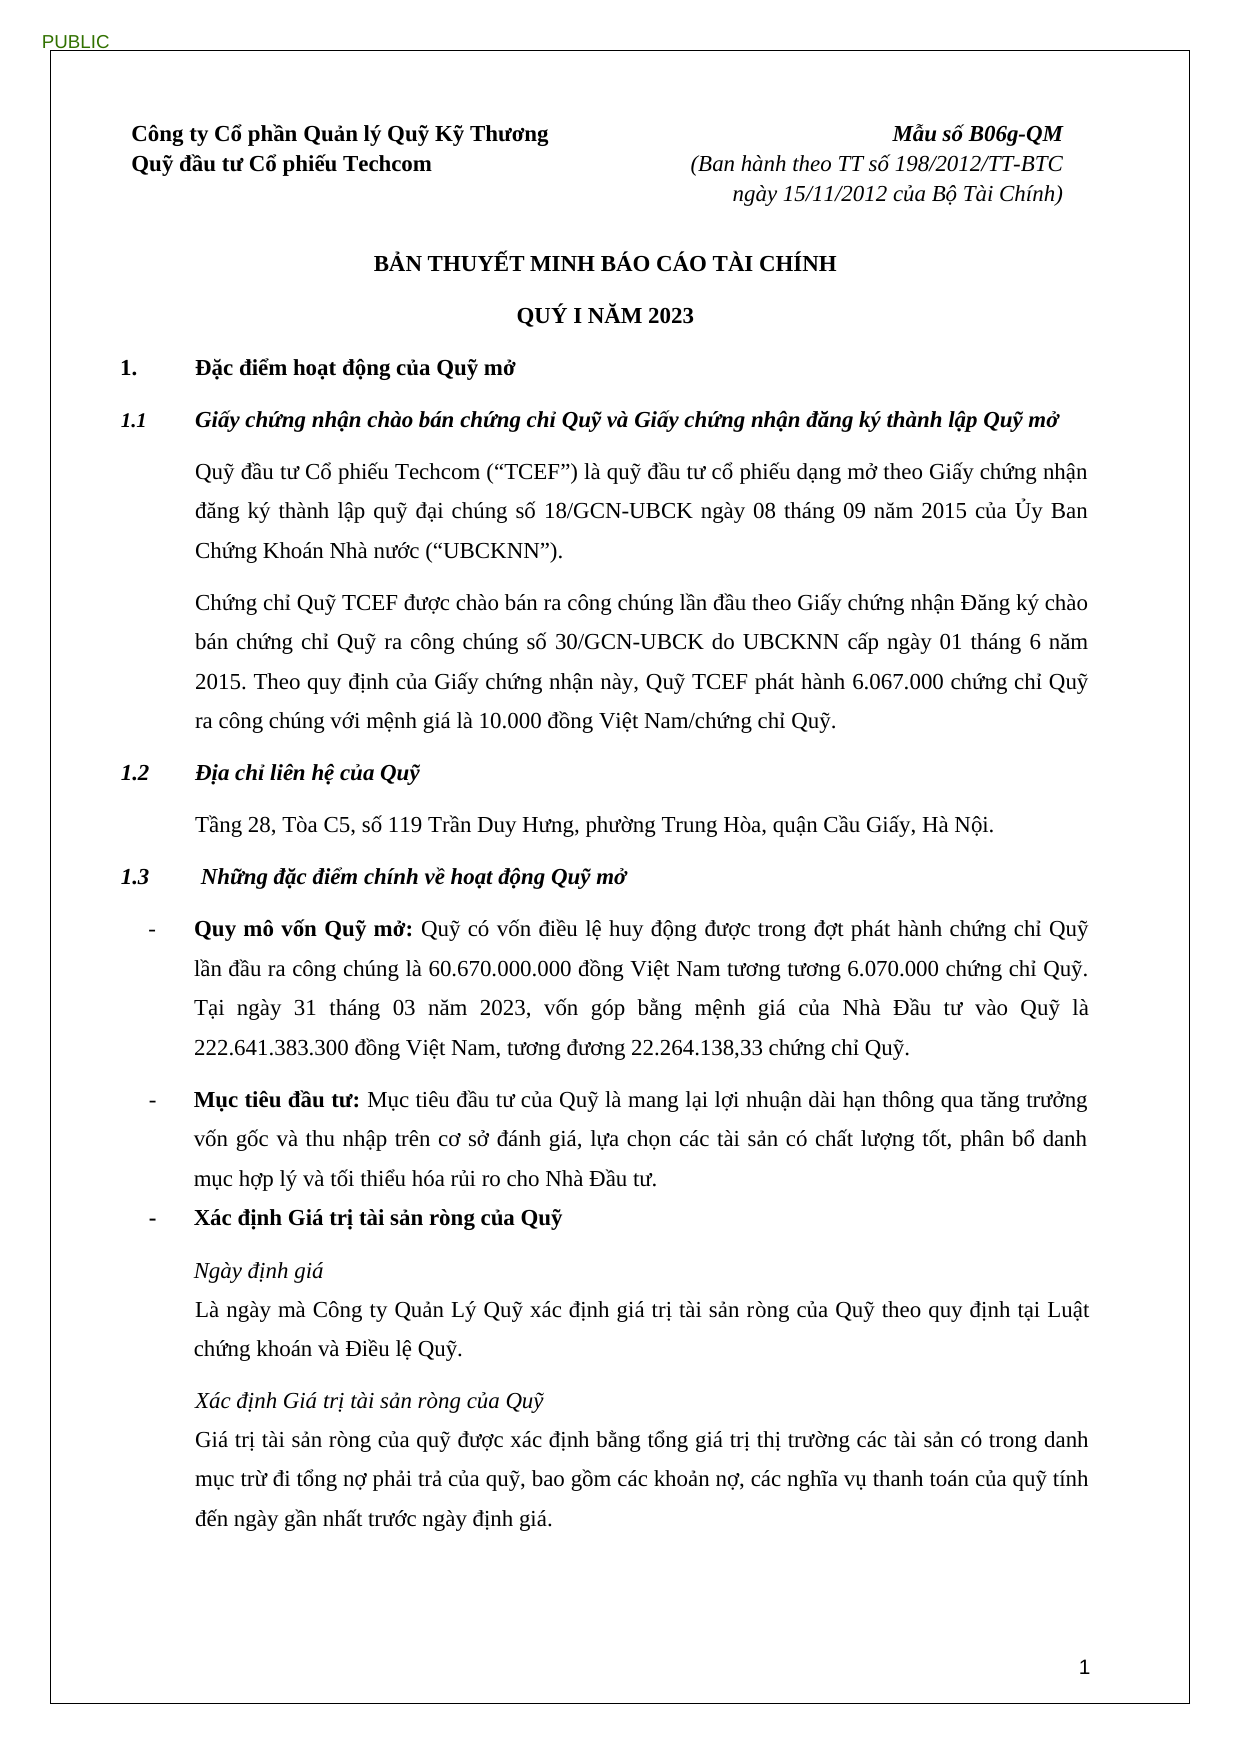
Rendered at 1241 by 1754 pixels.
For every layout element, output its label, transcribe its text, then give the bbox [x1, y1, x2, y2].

list Giá trị tài sản ròng của quỹ được xác định bằng tổng giá trị thị trường các tài sản có trong danh mục trừ đi tổng nợ phải trả của quỹ, bao gồm các khoản nợ, các nghĩa vụ thanh toán của quỹ tính đến ngày gần nhất trước ngày định giá. [195, 1426, 1090, 1531]
table_header Mẫu số B06g-QM [633, 120, 1076, 150]
list Chứng chỉ Quỹ TCEF được chào bán ra công chúng lần đầu theo Giấy chứng nhận Đăng ký chào bán chứng chỉ Quỹ ra công chúng số 30/GCN-UBCK do UBCKNN cấp ngày 01 tháng 6 năm 2015. Theo quy định của Giấy chứng nhận này, Quỹ TCEF phát hành 6.067.000 chứng chỉ Quỹ ra công chúng với mệnh giá là 10.000 đồng Việt Nam/chứng chỉ Quỹ. [195, 589, 1090, 734]
text BẢN THUYẾT MINH BÁO CÁO TÀI CHÍNH [120, 250, 1090, 276]
table_cell Quỹ đầu tư Cổ phiếu Techcom [120, 150, 633, 211]
text QUÝ I NĂM 2023 [120, 302, 1090, 328]
text - Quy mô vốn Quỹ mở: Quỹ có vốn điều lệ huy động được trong đợt phát hành chứng chỉ Quỹ lần đầu ra công chúng là 60.670.000.000 đồng Việt Nam tương tương 6.070.000 chứng chỉ Quỹ. Tại ngày 31 tháng 03 năm 2023, vốn góp bằng mệnh giá của Nhà Đầu tư vào Quỹ là 222.641.383.300 đồng Việt Nam, tương đương 22.264.138,33 chứng chỉ Quỹ. [148, 915, 1090, 1060]
list Ngày định giá [193, 1257, 1090, 1283]
list Mục tiêu đầu tư: Mục tiêu đầu tư của Quỹ là mang lại lợi nhuận dài hạn thông qua tăng trưởng vốn gốc và thu nhập trên cơ sở đánh giá, lựa chọn các tài sản có chất lượng tốt, phân bổ danh mục hợp lý và tối thiểu hóa rủi ro cho Nhà Đầu tư. [148, 1086, 1090, 1191]
list Giấy chứng nhận chào bán chứng chỉ Quỹ và Giấy chứng nhận đăng ký thành lập Quỹ mở [121, 406, 1090, 432]
text Là ngày mà Công ty Quản Lý Quỹ xác định giá trị tài sản ròng của Quỹ theo quy định tại Luật chứng khoán và Điều lệ Quỹ. [193, 1296, 1090, 1362]
list Quỹ đầu tư Cổ phiếu Techcom (“TCEF”) là quỹ đầu tư cổ phiếu dạng mở theo Giấy chứng nhận đăng ký thành lập quỹ đại chúng số 18/GCN-UBCK ngày 08 tháng 09 năm 2015 của Ủy Ban Chứng Khoán Nhà nước (“UBCKNN”). [195, 458, 1090, 563]
table_header Công ty Cổ phần Quản lý Quỹ Kỹ Thương [120, 120, 633, 150]
text 1.3 Những đặc điểm chính về hoạt động Quỹ mở [121, 863, 1090, 890]
list Tầng 28, Tòa C5, số 119 Trần Duy Hưng, phường Trung Hòa, quận Cầu Giấy, Hà Nội. [195, 811, 1090, 838]
list Xác định Giá trị tài sản ròng của Quỹ [148, 1204, 1090, 1231]
text Xác định Giá trị tài sản ròng của Quỹ [148, 1387, 1090, 1413]
table_cell (Ban hành theo TT số 198/2012/TT-BTC ngày 15/11/2012 của Bộ Tài Chính) [633, 150, 1076, 211]
list Đặc điểm hoạt động của Quỹ mở [120, 354, 1090, 380]
text 1.2 Địa chỉ liên hệ của Quỹ [121, 759, 1090, 786]
